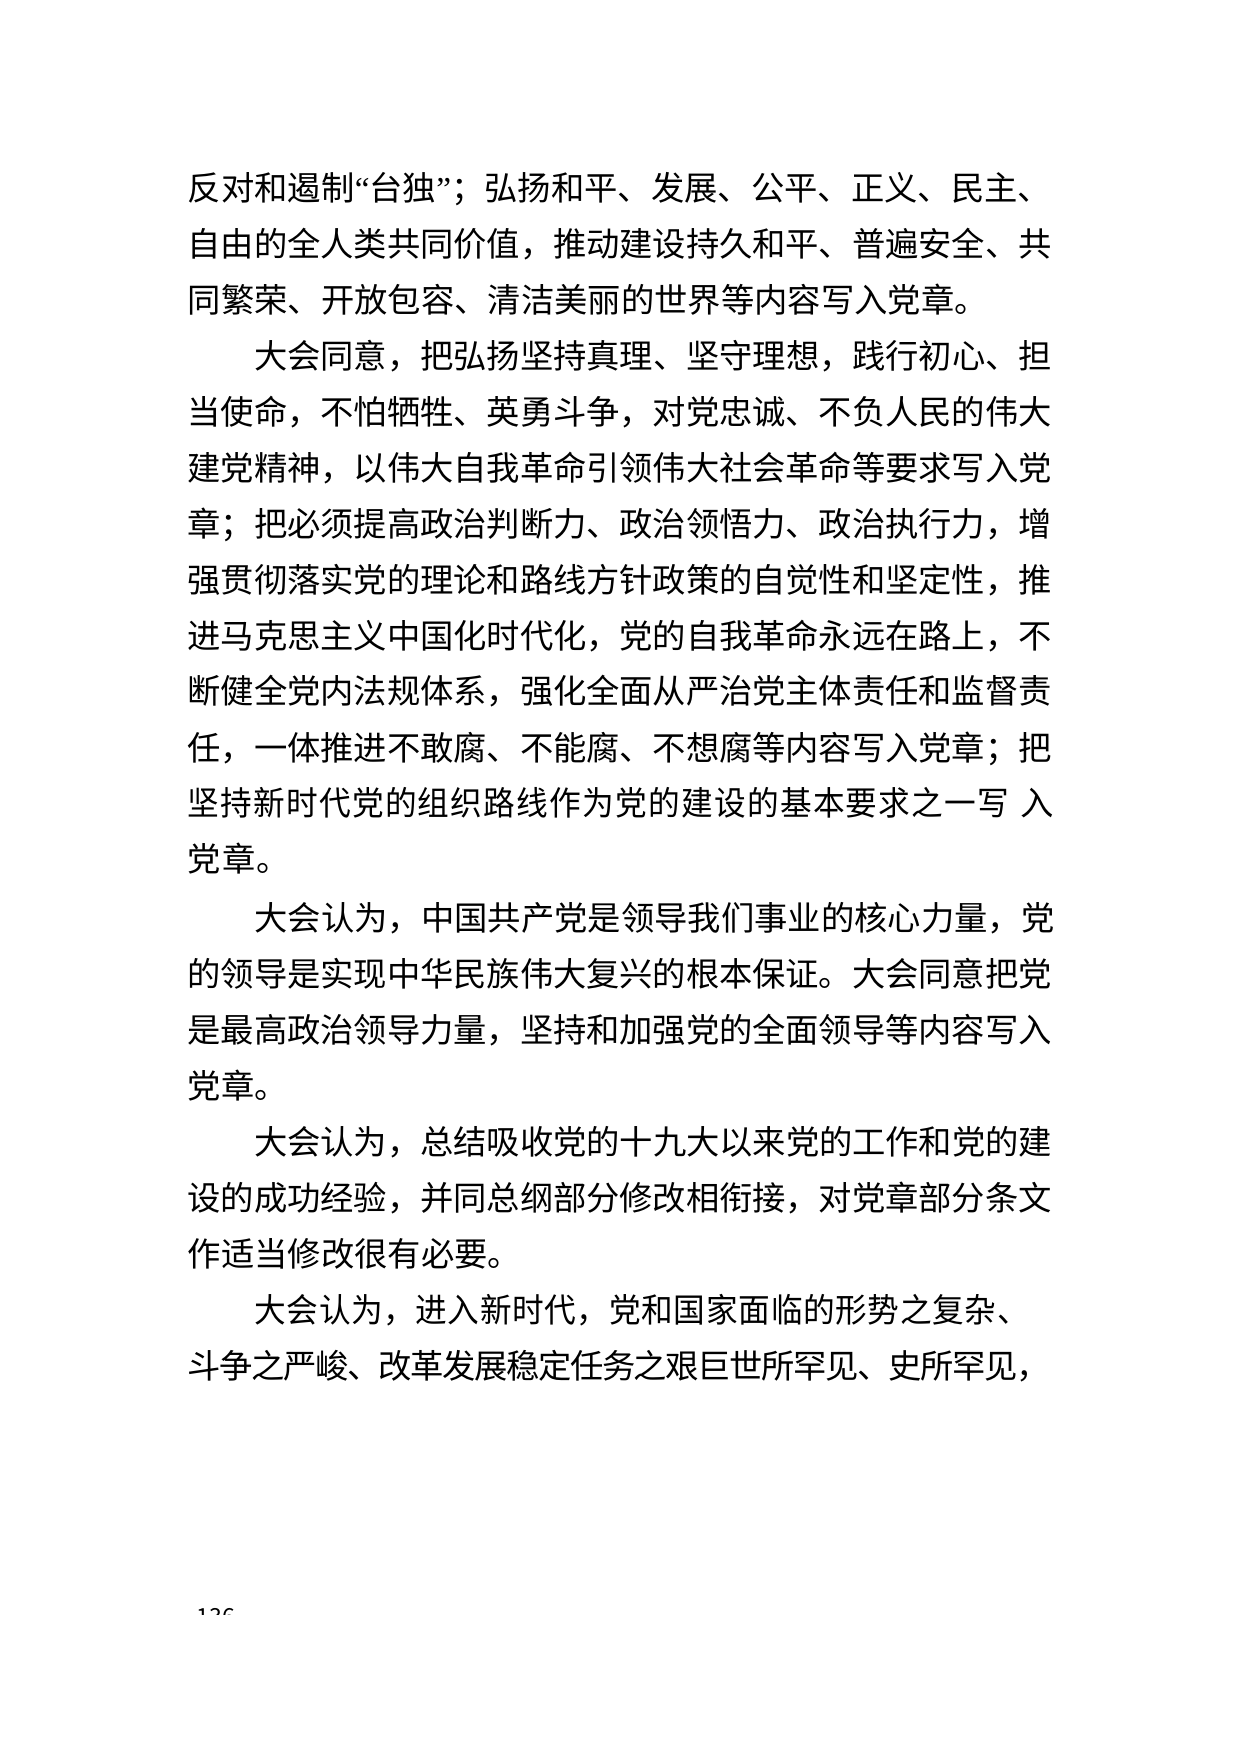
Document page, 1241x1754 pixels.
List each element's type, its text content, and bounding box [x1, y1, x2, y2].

text 大会认为，进入新时代，党和国家面临的形势之复杂、 斗争之严峻、改革发展稳定任务之艰巨世所罕见、史所罕见， [187, 1284, 1070, 1388]
text 大会认为，中国共产党是领导我们事业的核心力量，党 [254, 889, 1098, 940]
text 大会同意，把弘扬坚持真理、坚守理想，践行初心、担当使命，不怕牺牲、英勇斗争，对党忠诚、不负人民的伟大建党精神，以伟大自我革命引领伟大社会革命等要求写入党章；把必须提高政治判断力、政治领悟力、政治执行力，增强贯彻落实党的理论和路线方针政策的自觉性和坚定性，推进马克思主义中国化时代化，党的自我革命永远在路上，不断健全党内法规体系，强化全面从严治党主体责任和监督责任，一体推进不敢腐、不能腐、不想腐等内容写入党章；把坚持新时代党的组织路线作为党的建设的基本要求之一写 入党章。 [187, 330, 1053, 881]
text 反对和遏制“台独”；弘扬和平、发展、公平、正义、民主、自由的全人类共同价值，推动建设持久和平、普遍安全、共同繁荣、开放包容、清洁美丽的世界等内容写入党章。 [187, 162, 1053, 322]
text 的领导是实现中华民族伟大复兴的根本保证。大会同意把党是最高政治领导力量，坚持和加强党的全面领导等内容写入党章。 [187, 948, 1053, 1108]
text 大会认为，总结吸收党的十九大以来党的工作和党的建设的成功经验，并同总纲部分修改相衔接，对党章部分条文作适当修改很有必要。 [187, 1116, 1053, 1276]
